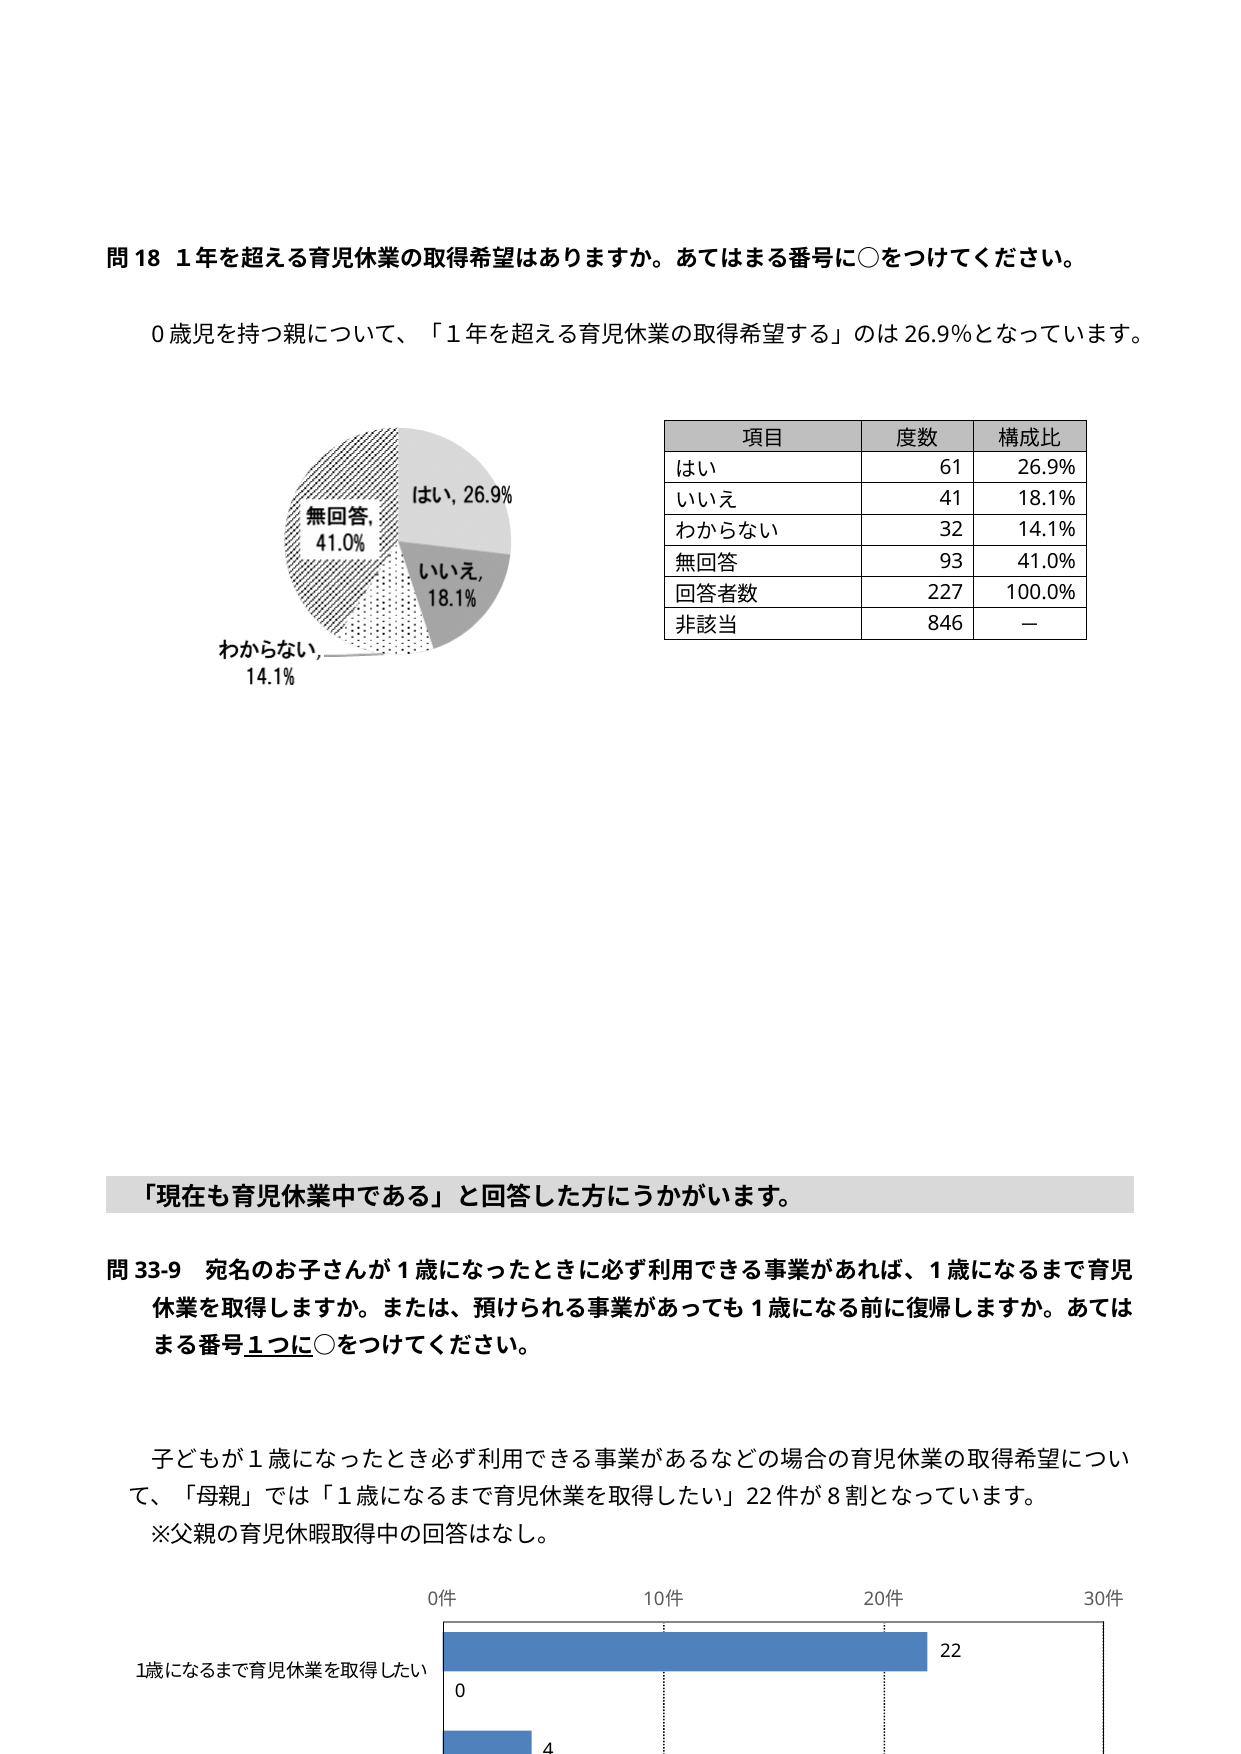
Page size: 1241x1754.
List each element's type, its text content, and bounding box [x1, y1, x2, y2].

subtitle 問33-9 宛名のお子さんが1歳になったときに必ず利用できる事業があれば、1歳になるまで育児休業を取得しますか。または、預けられる事業があっても1歳になる前に復帰しますか。あてはまる番号１つに○をつけてください。 [106, 1251, 1134, 1363]
table_cell はい [665, 452, 861, 482]
table_cell 41.0% [974, 546, 1086, 576]
subtitle 問18 １年を超える育児休業の取得希望はありますか。あてはまる番号に○をつけてください。 [106, 238, 1134, 276]
table_cell わからない [665, 515, 861, 545]
table_cell 26.9% [974, 452, 1086, 482]
table_header 度数 [862, 421, 973, 451]
table_cell 18.1% [974, 483, 1086, 513]
table_cell 32 [862, 515, 973, 545]
table_cell 61 [862, 452, 973, 482]
table_header 構成比 [974, 421, 1086, 451]
table_cell 非該当 [665, 608, 861, 638]
table_cell いいえ [665, 483, 861, 513]
text 子どもが１歳になったとき必ず利用できる事業があるなどの場合の育児休業の取得希望について、「母親」では「１歳になるまで育児休業を取得したい」22件が8割となっています。 [128, 1438, 1134, 1513]
table_cell 14.1% [974, 515, 1086, 545]
text 「現在も育児休業中である」と回答した方にうかがいます。 [106, 1176, 1134, 1213]
text ※父親の育児休暇取得中の回答はなし。 [128, 1513, 1134, 1551]
text 0歳児を持つ親について、「１年を超える育児休業の取得希望する」のは26.9％となっています。 [128, 313, 1134, 351]
table_cell 227 [862, 577, 973, 607]
table_cell 無回答 [665, 546, 861, 576]
table_cell － [974, 608, 1086, 638]
table_cell 100.0% [974, 577, 1086, 607]
picture [216, 425, 514, 688]
table_header 項目 [665, 421, 861, 451]
table_cell 41 [862, 483, 973, 513]
table_cell 回答者数 [665, 577, 861, 607]
table_cell 93 [862, 546, 973, 576]
table_cell 846 [862, 608, 973, 638]
